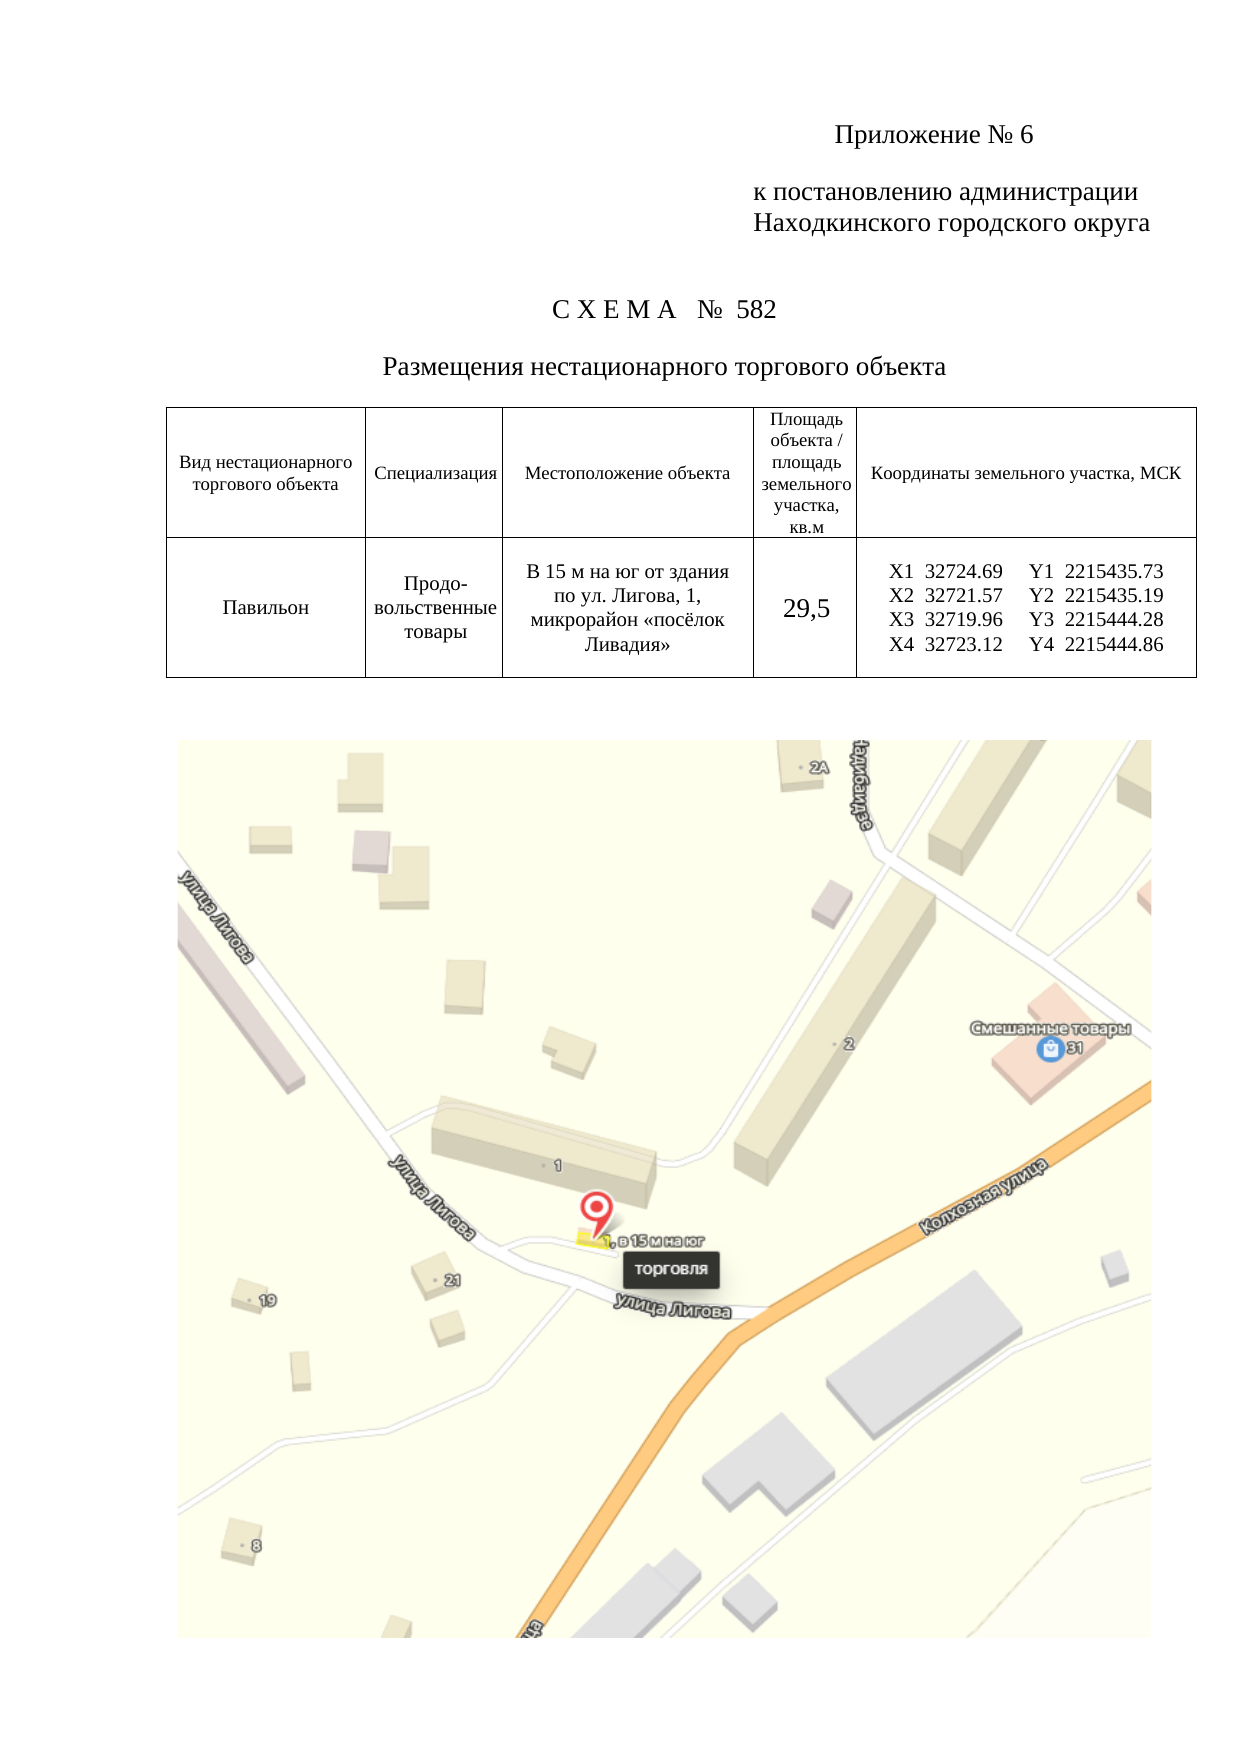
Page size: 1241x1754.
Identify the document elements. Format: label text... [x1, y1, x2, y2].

table_cell X1 32724.69 Y1 2215435.73 X2 32721.57 Y2 2215435.19 X3 32719.96 Y3 2215444.28 X4 32723.12 Y4 2215444.86 [857, 538, 1196, 677]
table_cell Павильон [167, 538, 365, 677]
text Размещения нестационарного торгового объекта [177, 350, 1152, 381]
table_header Координаты земельного участка, МСК [857, 408, 1196, 537]
table_cell В 15 м на юг от здания по ул. Лигова, 1, микрорайон «посёлок Ливадия» [503, 538, 753, 677]
picture [177, 740, 1152, 1638]
text к постановлению администрации [177, 175, 1152, 206]
text Приложение № 6 [177, 118, 1152, 149]
table_header Специализация [366, 408, 502, 537]
text С Х Е М А № 582 [177, 293, 1152, 325]
table_header Местоположение объекта [503, 408, 753, 537]
table_cell Продо-вольственные товары [366, 538, 502, 677]
table_cell 29,5 [754, 538, 856, 677]
table_header Вид нестационарного торгового объекта [167, 408, 365, 537]
table_header Площадь объекта / площадь земельного участка, кв.м [754, 408, 856, 537]
text Находкинского городского округа [177, 206, 1152, 237]
